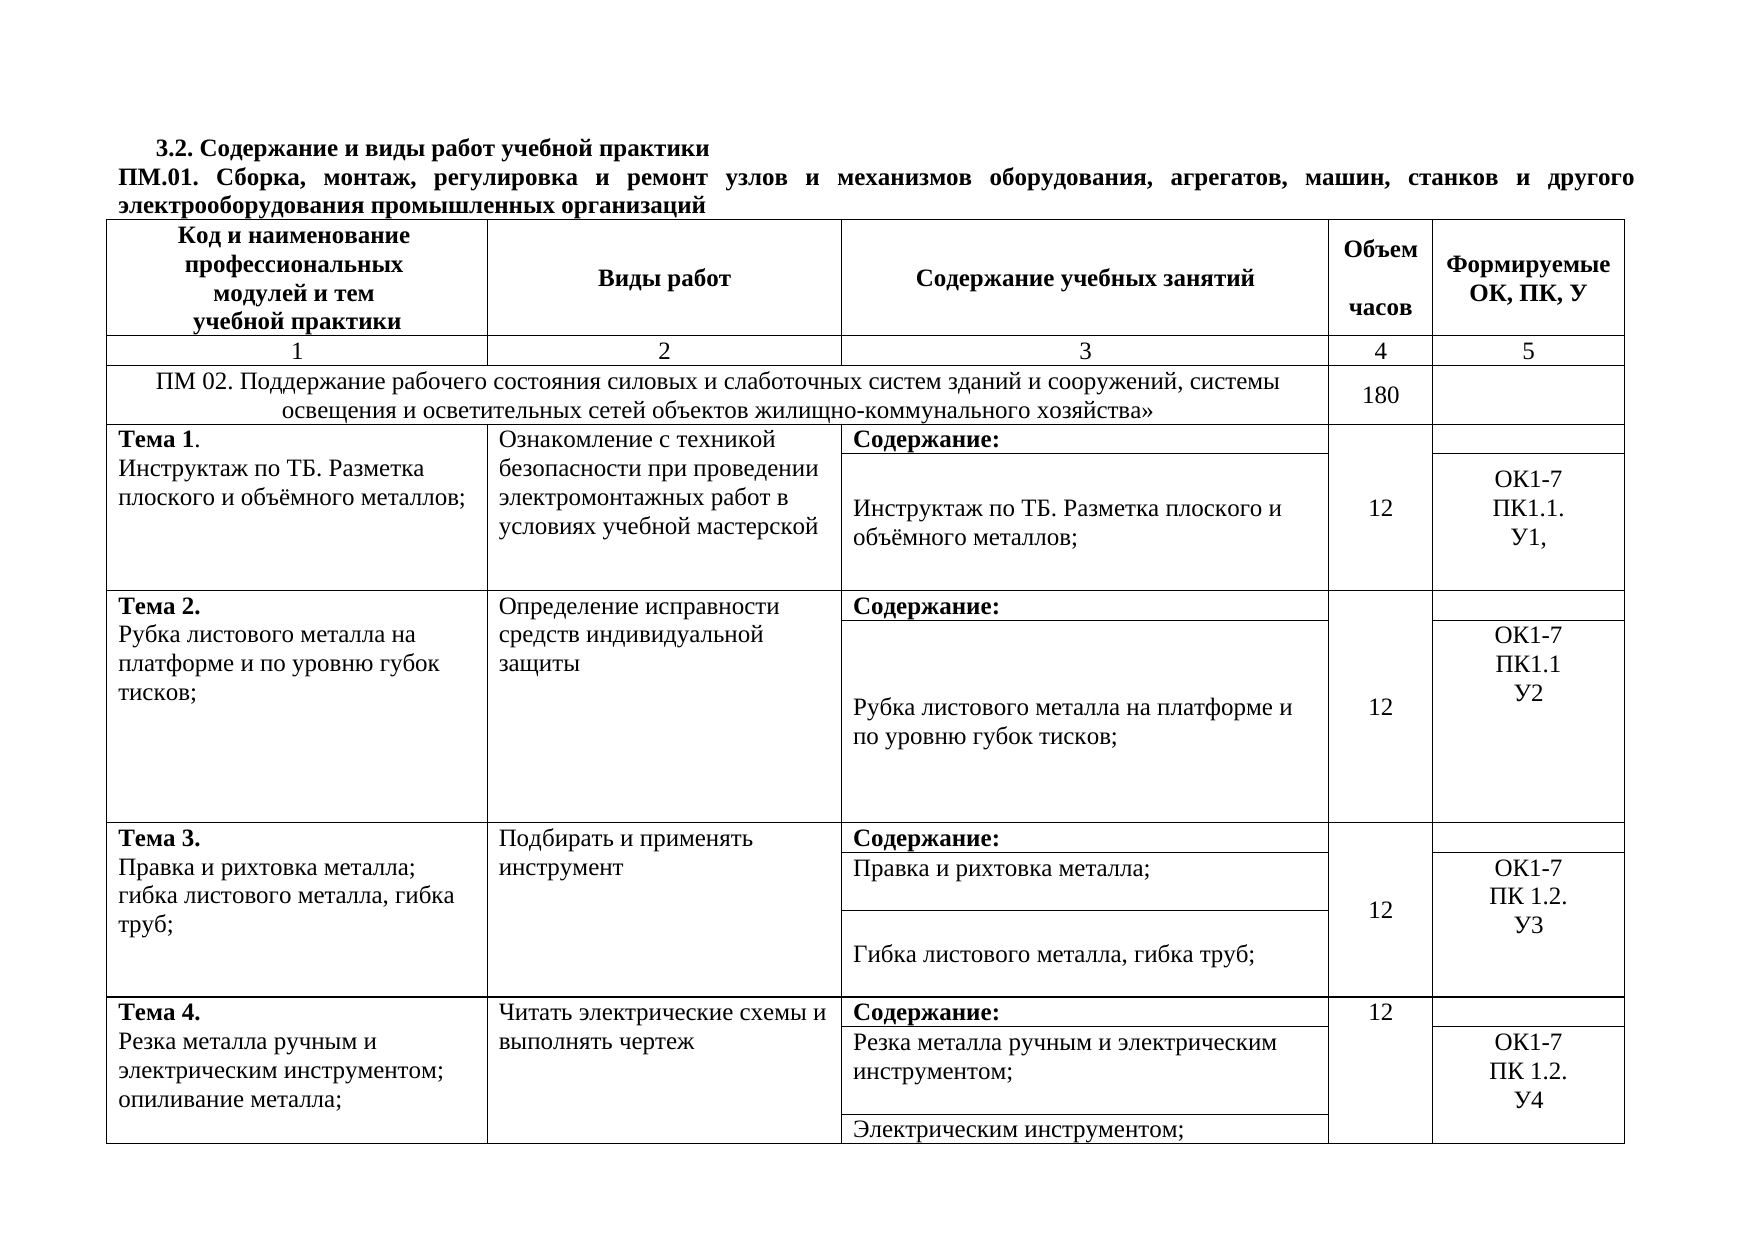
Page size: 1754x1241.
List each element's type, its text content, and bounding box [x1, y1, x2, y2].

table_cell [1433, 591, 1624, 619]
table_cell 12 [1329, 998, 1432, 1143]
table_header Код и наименование профессиональных модулей и тем учебной практики [107, 220, 487, 335]
table_cell 180 [1329, 366, 1432, 423]
table_cell [1433, 425, 1624, 453]
table_cell Гибка листового металла, гибка труб; [842, 911, 1328, 996]
table_cell 3 [842, 336, 1328, 365]
table_cell Тема 3. Правка и рихтовка металла; гибка листового металла, гибка труб; [107, 823, 487, 996]
table_cell Инструктаж по ТБ. Разметка плоского и объёмного металлов; [842, 454, 1328, 590]
list 3.2. Содержание и виды работ учебной практики [118, 133, 1636, 162]
table_header Формируемые ОК, ПК, У [1433, 220, 1624, 335]
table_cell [842, 1115, 1328, 1143]
table_cell Содержание: [842, 425, 1328, 453]
table_cell 1 [107, 336, 487, 365]
text ПМ.01. Сборка, монтаж, регулировка и ремонт узлов и механизмов оборудования, агрегатов, машин, станков и другого электрооборудования промышленных организаций [118, 162, 1636, 219]
table_cell Тема 2. Рубка листового металла на платформе и по уровню губок тисков; [107, 591, 487, 822]
table_cell Резка металла ручным и электрическим инструментом; [842, 1027, 1328, 1113]
table_cell 5 [1433, 336, 1624, 365]
table_cell Тема 4. Резка металла ручным и электрическим инструментом; опиливание металла; [107, 998, 487, 1143]
table_cell ОК1-7 ПК 1.2. У4 [1433, 1027, 1624, 1143]
table_cell ОК1-7 ПК 1.2. У3 [1433, 853, 1624, 996]
table_cell Читать электрические схемы и выполнять чертеж [488, 998, 841, 1143]
table_cell 4 [1329, 336, 1432, 365]
table_cell ПМ 02. Поддержание рабочего состояния силовых и слаботочных систем зданий и сооружений, системы освещения и осветительных сетей объектов жилищно-коммунального хозяйства» [107, 366, 1328, 423]
table_cell [1433, 823, 1624, 852]
table_cell Определение исправности средств индивидуальной защиты [488, 591, 841, 822]
table_header Содержание учебных занятий [842, 220, 1328, 335]
table_cell Ознакомление с техникой безопасности при проведении электромонтажных работ в условиях учебной мастерской [488, 425, 841, 590]
table_cell 12 [1329, 425, 1432, 590]
table_cell 12 [1329, 591, 1432, 822]
table_cell Содержание: [842, 823, 1328, 852]
table_cell 2 [488, 336, 841, 365]
table_header Виды работ [488, 220, 841, 335]
table_cell Рубка листового металла на платформе и по уровню губок тисков; [842, 621, 1328, 822]
table_cell ОК1-7 ПК1.1. У1, [1433, 454, 1624, 590]
table_cell 12 [1329, 823, 1432, 996]
table_cell Тема 1. Инструктаж по ТБ. Разметка плоского и объёмного металлов; [107, 425, 487, 590]
table_cell [1433, 998, 1624, 1026]
table_cell ОК1-7 ПК1.1 У2 [1433, 621, 1624, 822]
table_cell Содержание: [842, 591, 1328, 619]
table_cell [1433, 366, 1624, 423]
table_cell Подбирать и применять инструмент [488, 823, 841, 996]
table_header Объем часов [1329, 220, 1432, 335]
table_cell Правка и рихтовка металла; [842, 853, 1328, 910]
table_cell Содержание: [842, 998, 1328, 1026]
